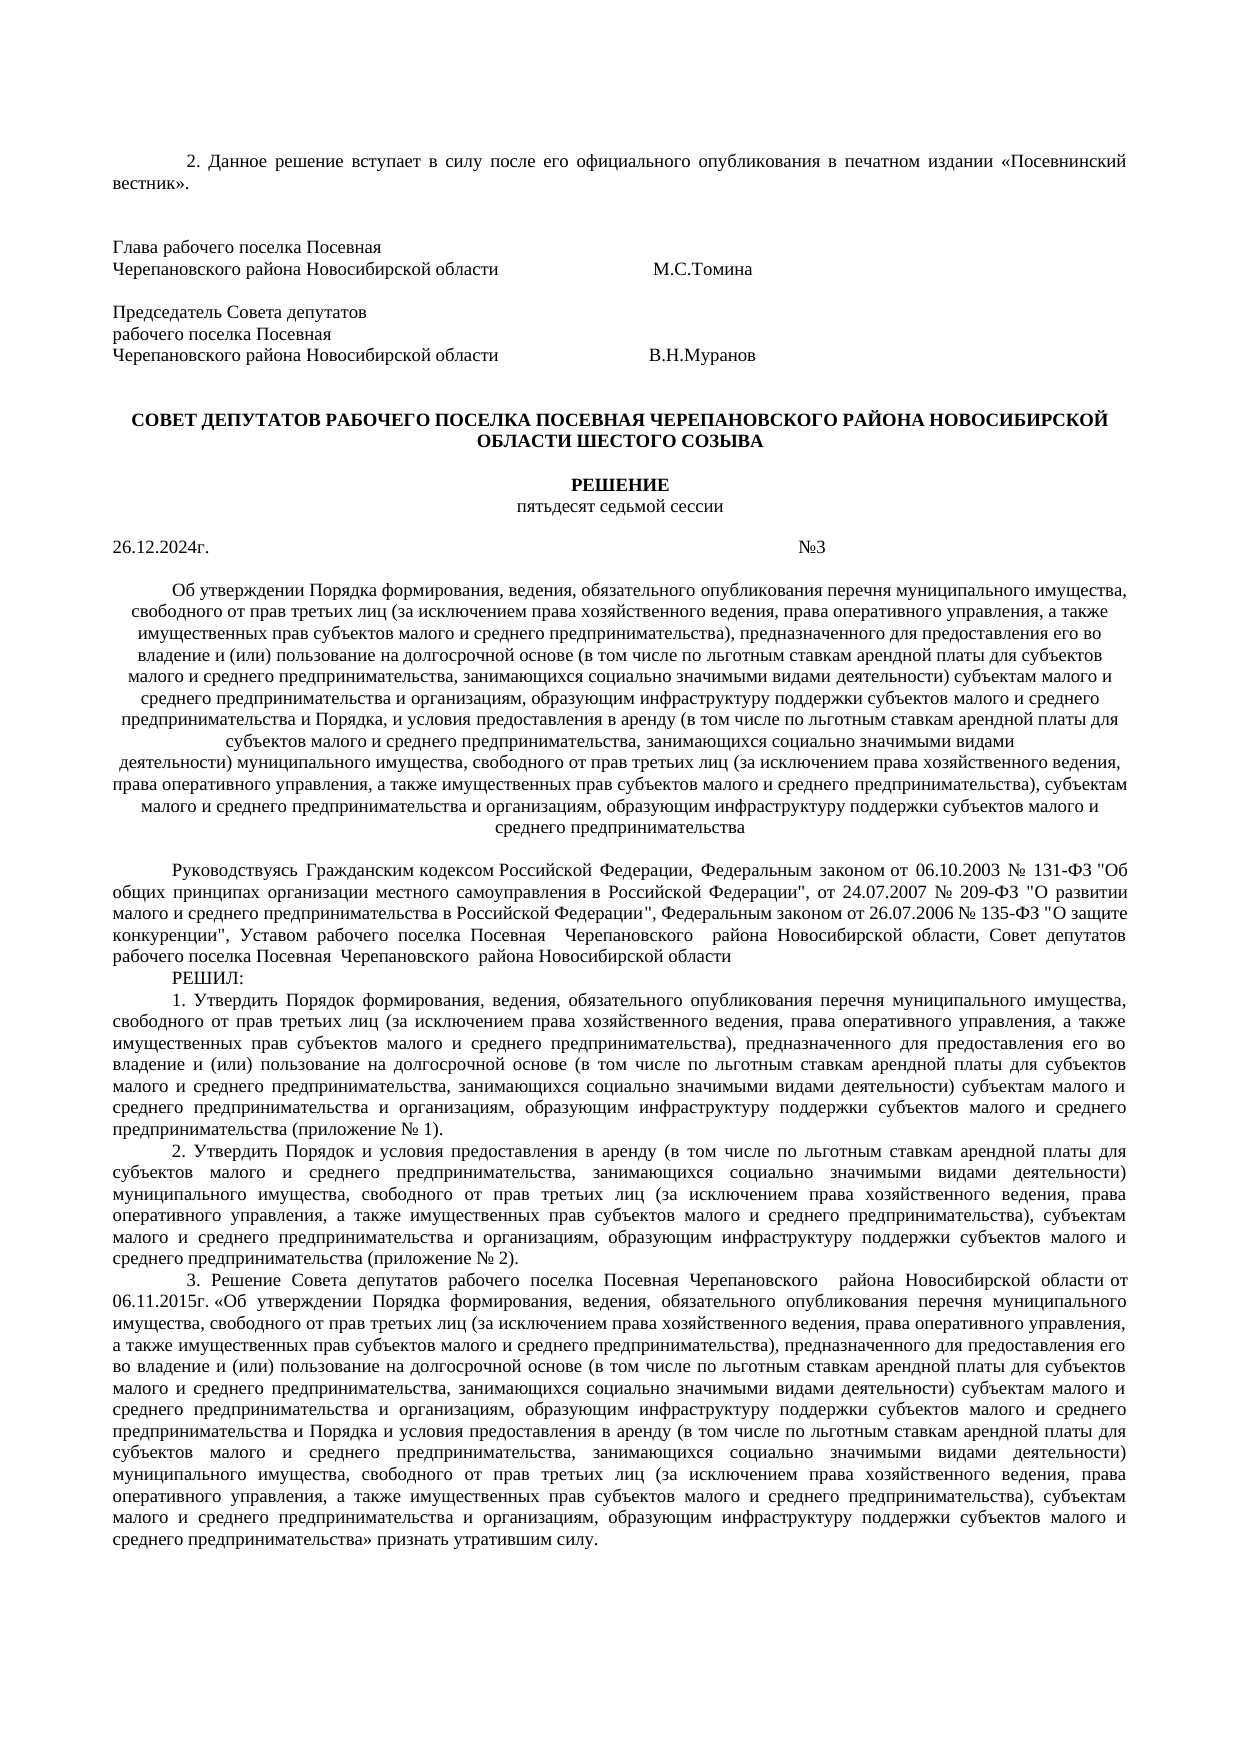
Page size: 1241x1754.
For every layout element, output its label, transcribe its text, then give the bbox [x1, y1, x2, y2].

text Руководствуясь Гражданским кодексом Российской Федерации, Федеральным законом от 06.10.2003 № 131-ФЗ "Об общих принципах организации местного самоуправления в Российской Федерации", от 24.07.2007 № 209-ФЗ "О развитии малого и среднего предпринимательства в Российской Федерации", Федеральным законом от 26.07.2006 № 135-ФЗ "О защите конкуренции", Уставом рабочего поселка Посевная Черепановского района Новосибирской области, Совет депутатов рабочего поселка Посевная Черепановского района Новосибирской области [112, 859, 1128, 967]
text РЕШИЛ: [112, 967, 1128, 988]
text 2. Утвердить Порядок и условия предоставления в аренду (в том числе по льготным ставкам арендной платы для субъектов малого и среднего предпринимательства, занимающихся социально значимыми видами деятельности) муниципального имущества, свободного от прав третьих лиц (за исключением права хозяйственного ведения, права оперативного управления, а также имущественных прав субъектов малого и среднего предпринимательства), субъектам малого и среднего предпринимательства и организациям, образующим инфраструктуру поддержки субъектов малого и среднего предпринимательства (приложение № 2). [112, 1139, 1128, 1269]
text 26.12.2024г. №3 [112, 536, 1128, 557]
text 3. Решение Совета депутатов рабочего поселка Посевная Черепановского района Новосибирской области от 06.11.2015г. «Об утверждении Порядка формирования, ведения, обязательного опубликования перечня муниципального имущества, свободного от прав третьих лиц (за исключением права хозяйственного ведения, права оперативного управления, а также имущественных прав субъектов малого и среднего предпринимательства), предназначенного для предоставления его во владение и (или) пользование на долгосрочной основе (в том числе по льготным ставкам арендной платы для субъектов малого и среднего предпринимательства, занимающихся социально значимыми видами деятельности) субъектам малого и среднего предпринимательства и организациям, образующим инфраструктуру поддержки субъектов малого и среднего предпринимательства и Порядка и условия предоставления в аренду (в том числе по льготным ставкам арендной платы для субъектов малого и среднего предпринимательства, занимающихся социально значимыми видами деятельности) муниципального имущества, свободного от прав третьих лиц (за исключением права хозяйственного ведения, права оперативного управления, а также имущественных прав субъектов малого и среднего предпринимательства), субъектам малого и среднего предпринимательства и организациям, образующим инфраструктуру поддержки субъектов малого и среднего предпринимательства» признать утратившим силу. [112, 1269, 1128, 1549]
text СОВЕТ ДЕПУТАТОВ РАБОЧЕГО ПОСЕЛКА ПОСЕВНАЯ ЧЕРЕПАНОВСКОГО РАЙОНА НОВОСИБИРСКОЙ ОБЛАСТИ ШЕСТОГО СОЗЫВА [112, 409, 1128, 452]
text рабочего поселка Посевная [112, 322, 1128, 344]
text Об утверждении Порядка формирования, ведения, обязательного опубликования перечня муниципального имущества, свободного от прав третьих лиц (за исключением права хозяйственного ведения, права оперативного управления, а также имущественных прав субъектов малого и среднего предпринимательства), предназначенного для предоставления его во владение и (или) пользование на долгосрочной основе (в том числе по льготным ставкам арендной платы для субъектов малого и среднего предпринимательства, занимающихся социально значимыми видами деятельности) субъектам малого и среднего предпринимательства и организациям, образующим инфраструктуру поддержки субъектов малого и среднего предпринимательства и Порядка, и условия предоставления в аренду (в том числе по льготным ставкам арендной платы для субъектов малого и среднего предпринимательства, занимающихся социально значимыми видами деятельности) муниципального имущества, свободного от прав третьих лиц (за исключением права хозяйственного ведения, права оперативного управления, а также имущественных прав субъектов малого и среднего предпринимательства), субъектам малого и среднего предпринимательства и организациям, образующим инфраструктуру поддержки субъектов малого и среднего предпринимательства [112, 579, 1128, 838]
text Председатель Совета депутатов [112, 301, 1128, 322]
text Черепановского района Новосибирской области В.Н.Муранов [112, 344, 1128, 366]
text Черепановского района Новосибирской области М.С.Томина [112, 258, 1128, 279]
text пятьдесят седьмой сессии [112, 495, 1128, 517]
text Глава рабочего поселка Посевная [112, 236, 1128, 258]
list 2. Данное решение вступает в силу после его официального опубликования в печатном издании «Посевнинский вестник». [112, 150, 1128, 193]
text РЕШЕНИЕ [112, 473, 1128, 495]
text 1. Утвердить Порядок формирования, ведения, обязательного опубликования перечня муниципального имущества, свободного от прав третьих лиц (за исключением права хозяйственного ведения, права оперативного управления, а также имущественных прав субъектов малого и среднего предпринимательства), предназначенного для предоставления его во владение и (или) пользование на долгосрочной основе (в том числе по льготным ставкам арендной платы для субъектов малого и среднего предпринимательства, занимающихся социально значимыми видами деятельности) субъектам малого и среднего предпринимательства и организациям, образующим инфраструктуру поддержки субъектов малого и среднего предпринимательства (приложение № 1). [112, 988, 1128, 1139]
